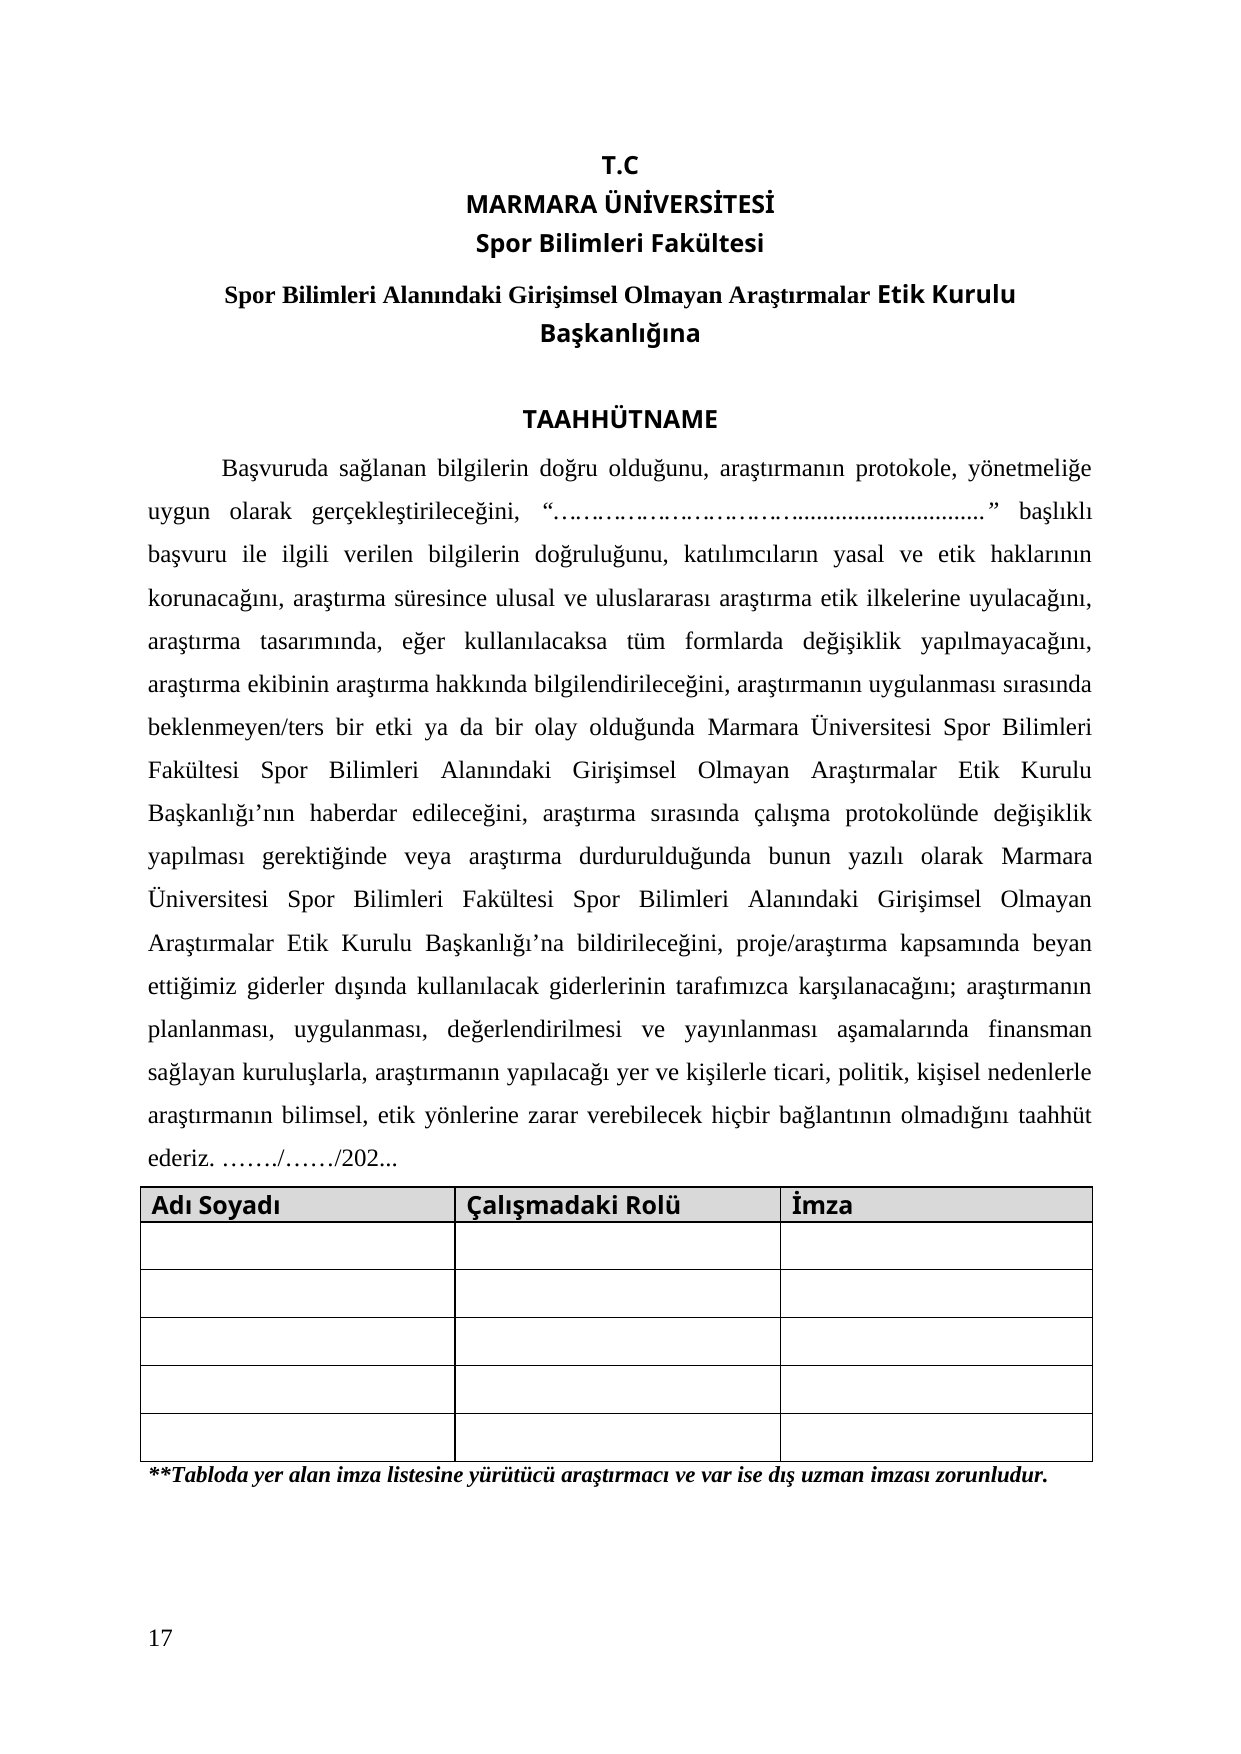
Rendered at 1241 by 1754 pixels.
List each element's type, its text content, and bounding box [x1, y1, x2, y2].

table_cell [456, 1366, 780, 1413]
table_cell [781, 1366, 1092, 1413]
table_cell [781, 1318, 1092, 1365]
table_header İmza [781, 1188, 1092, 1221]
text Başvuruda sağlanan bilgilerin doğru olduğunu, araştırmanın protokole, yönetmeliğe uygun olarak gerçekleştirileceğini, “……………………………..............................” başlıklı başvuru ile ilgili verilen bilgilerin doğruluğunu, katılımcıların yasal ve etik haklarının korunacağını, araştırma süresince ulusal ve uluslararası araştırma etik ilkelerine uyulacağını, araştırma tasarımında, eğer kullanılacaksa tüm formlarda değişiklik yapılmayacağını, araştırma ekibinin araştırma hakkında bilgilendirileceğini, araştırmanın uygulanması sırasında beklenmeyen/ters bir etki ya da bir olay olduğunda Marmara Üniversitesi Spor Bilimleri Fakültesi Spor Bilimleri Alanındaki Girişimsel Olmayan Araştırmalar Etik Kurulu Başkanlığı’nın haberdar edileceğini, araştırma sırasında çalışma protokolünde değişiklik yapılması gerektiğinde veya araştırma durdurulduğunda bunun yazılı olarak Marmara Üniversitesi Spor Bilimleri Fakültesi Spor Bilimleri Alanındaki Girişimsel Olmayan Araştırmalar Etik Kurulu Başkanlığı’na bildirileceğini, proje/araştırma kapsamında beyan ettiğimiz giderler dışında kullanılacak giderlerinin tarafımızca karşılanacağını; araştırmanın planlanması, uygulanması, değerlendirilmesi ve yayınlanması aşamalarında finansman sağlayan kuruluşlarla, araştırmanın yapılacağı yer ve kişilerle ticari, politik, kişisel nedenlerle araştırmanın bilimsel, etik yönlerine zarar verebilecek hiçbir bağlantının olmadığını taahhüt ederiz. ……./……/202... [148, 453, 1093, 1172]
table_cell [781, 1223, 1092, 1269]
table_cell [456, 1270, 780, 1317]
table_cell [781, 1270, 1092, 1317]
text T.C [148, 148, 1093, 182]
table_header Çalışmadaki Rolü [456, 1188, 780, 1221]
table_cell [456, 1223, 780, 1269]
table_cell [141, 1223, 454, 1269]
table_cell [456, 1414, 780, 1461]
table_cell [141, 1318, 454, 1365]
table_cell [141, 1366, 454, 1413]
text **Tabloda yer alan imza listesine yürütücü araştırmacı ve var ise dış uzman imzası zorunludur. [148, 1462, 1093, 1488]
text Spor Bilimleri Fakültesi [148, 226, 1093, 260]
table_cell [456, 1318, 780, 1365]
table_header Adı Soyadı [141, 1188, 454, 1221]
table_cell [141, 1414, 454, 1461]
table_cell [141, 1270, 454, 1317]
text MARMARA ÜNİVERSİTESİ [148, 187, 1093, 221]
text Spor Bilimleri Alanındaki Girişimsel Olmayan Araştırmalar Etik Kurulu Başkanlığına [148, 277, 1093, 350]
table_cell [781, 1414, 1092, 1461]
text TAAHHÜTNAME [148, 402, 1093, 436]
